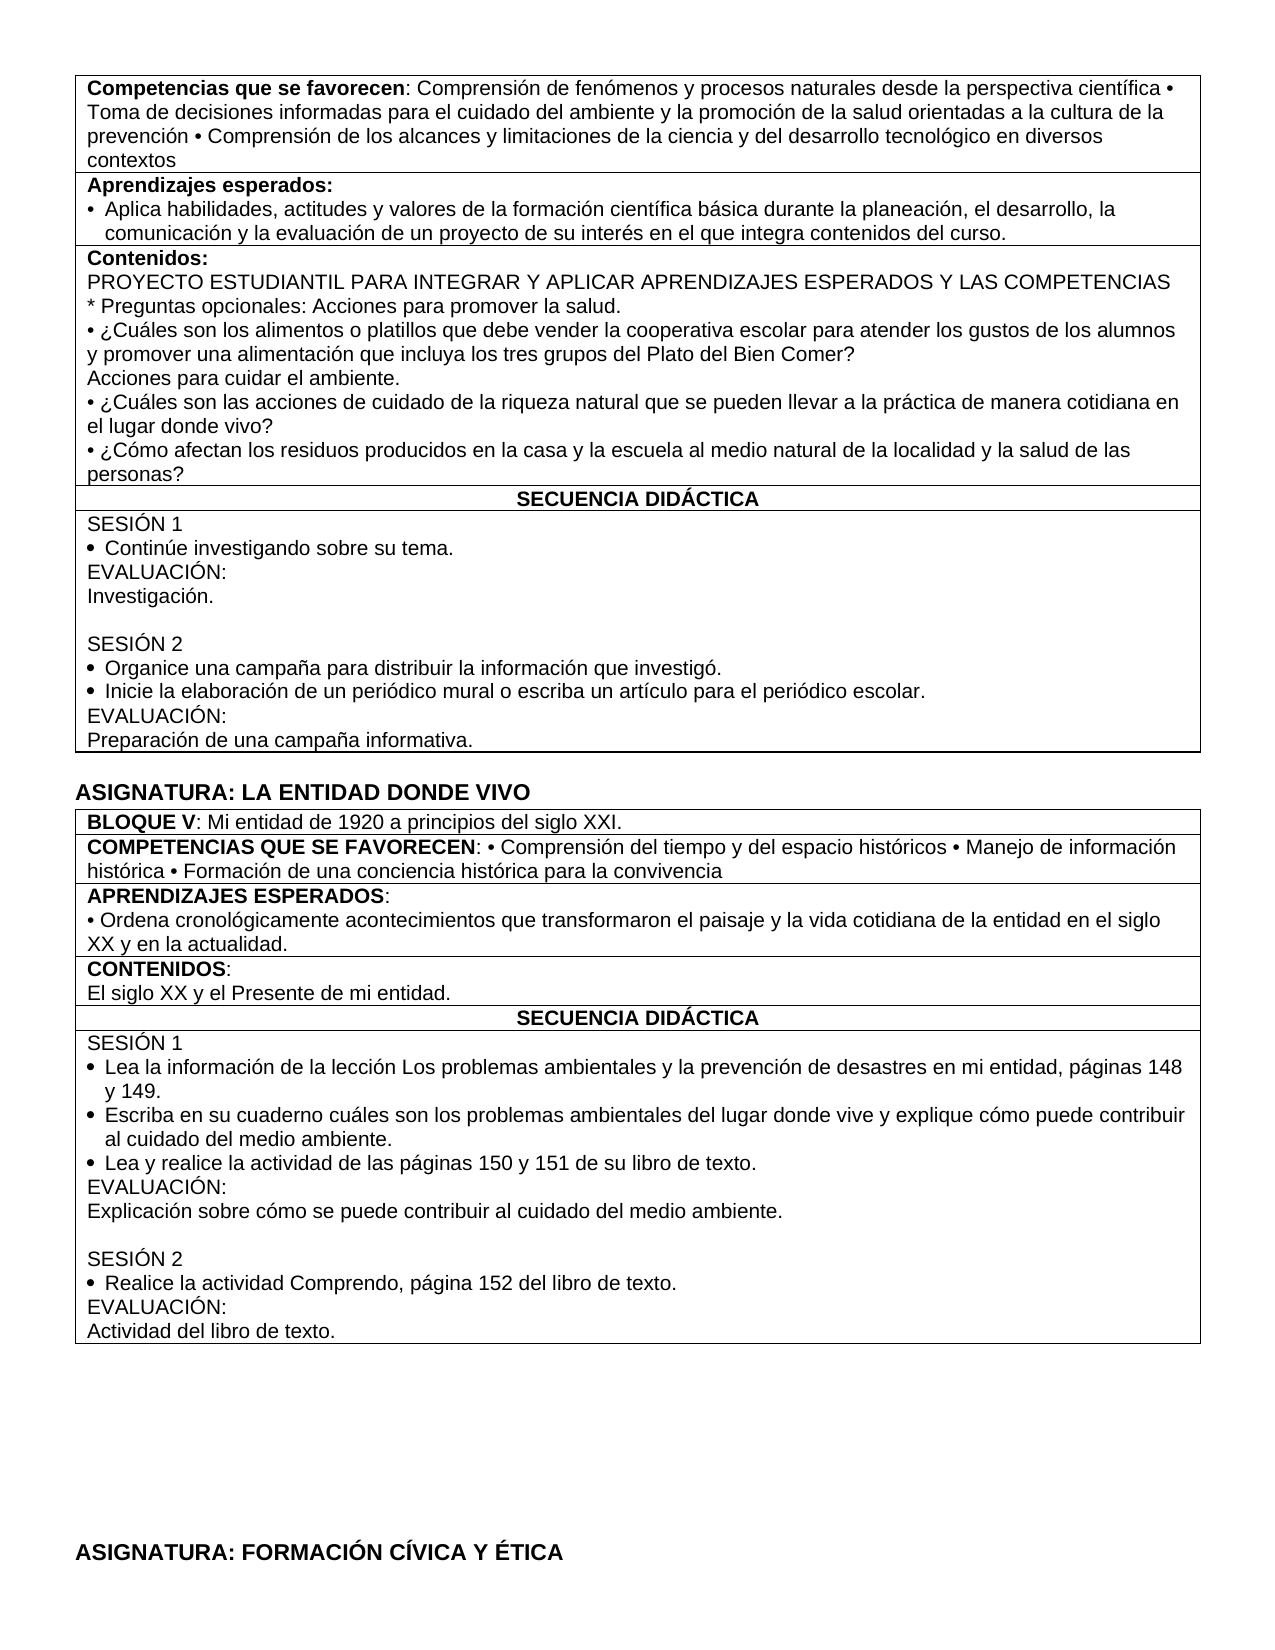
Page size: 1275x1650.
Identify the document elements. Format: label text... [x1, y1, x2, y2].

table_cell SESIÓN 1 Continúe investigando sobre su tema. EVALUACIÓN: Investigación. SESIÓN 2 Organice una campaña para distribuir la información que investigó. Inicie la elaboración de un periódico mural o escriba un artículo para el periódico escolar. EVALUACIÓN: Preparación de una campaña informativa. [76, 511, 1200, 751]
table_cell Competencias que se favorecen: Comprensión de fenómenos y procesos naturales desde la perspectiva científica • Toma de decisiones informadas para el cuidado del ambiente y la promoción de la salud orientadas a la cultura de la prevención • Comprensión de los alcances y limitaciones de la ciencia y del desarrollo tecnológico en diversos contextos [76, 76, 1200, 172]
table_cell Aprendizajes esperados: • Aplica habilidades, actitudes y valores de la formación científica básica durante la planeación, el desarrollo, la comunicación y la evaluación de un proyecto de su interés en el que integra contenidos del curso. [76, 173, 1200, 245]
table_cell COMPETENCIAS QUE SE FAVORECEN: • Comprensión del tiempo y del espacio históricos • Manejo de información histórica • Formación de una conciencia histórica para la convivencia [76, 835, 1200, 883]
table_cell CONTENIDOS: El siglo XX y el Presente de mi entidad. [76, 957, 1200, 1005]
text ASIGNATURA: LA ENTIDAD DONDE VIVO [75, 779, 1200, 805]
table_cell SESIÓN 1 Lea la información de la lección Los problemas ambientales y la prevención de desastres en mi entidad, páginas 148 y 149. Escriba en su cuaderno cuáles son los problemas ambientales del lugar donde vive y explique cómo puede contribuir al cuidado del medio ambiente. Lea y realice la actividad de las páginas 150 y 151 de su libro de texto. EVALUACIÓN: Explicación sobre cómo se puede contribuir al cuidado del medio ambiente. SESIÓN 2 Realice la actividad Comprendo, página 152 del libro de texto. EVALUACIÓN: Actividad del libro de texto. [76, 1031, 1200, 1343]
table_header BLOQUE V: Mi entidad de 1920 a principios del siglo XXI. [76, 810, 1200, 834]
text ASIGNATURA: FORMACIÓN CÍVICA Y ÉTICA [75, 1538, 1200, 1565]
table_cell APRENDIZAJES ESPERADOS: • Ordena cronológicamente acontecimientos que transformaron el paisaje y la vida cotidiana de la entidad en el siglo XX y en la actualidad. [76, 884, 1200, 956]
table_cell SECUENCIA DIDÁCTICA [76, 1006, 1200, 1030]
table_cell SECUENCIA DIDÁCTICA [76, 486, 1200, 510]
table_cell Contenidos: PROYECTO ESTUDIANTIL PARA INTEGRAR Y APLICAR APRENDIZAJES ESPERADOS Y LAS COMPETENCIAS * Preguntas opcionales: Acciones para promover la salud. • ¿Cuáles son los alimentos o platillos que debe vender la cooperativa escolar para atender los gustos de los alumnos y promover una alimentación que incluya los tres grupos del Plato del Bien Comer? Acciones para cuidar el ambiente. • ¿Cuáles son las acciones de cuidado de la riqueza natural que se pueden llevar a la práctica de manera cotidiana en el lugar donde vivo? • ¿Cómo afectan los residuos producidos en la casa y la escuela al medio natural de la localidad y la salud de las personas? [76, 246, 1200, 485]
